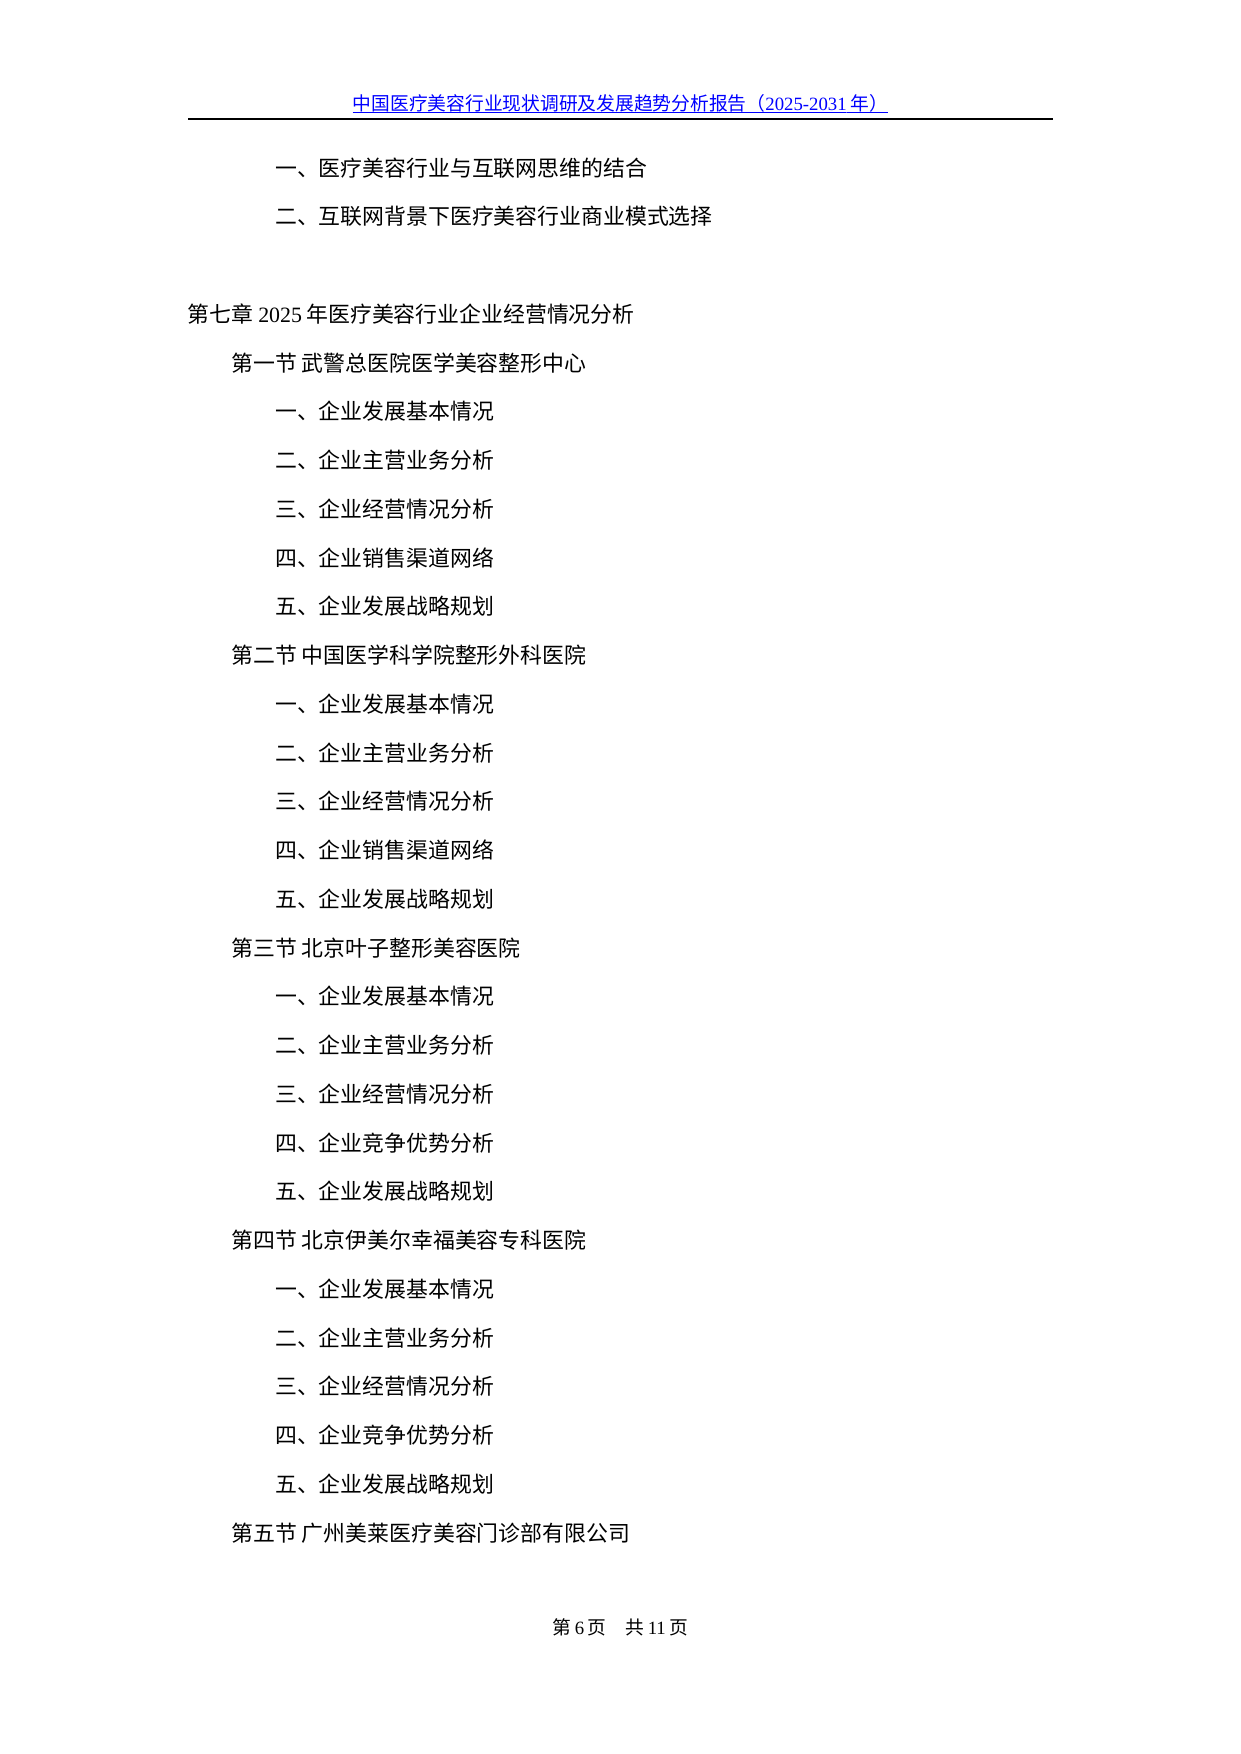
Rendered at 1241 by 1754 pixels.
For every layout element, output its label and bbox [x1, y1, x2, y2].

text [187, 150, 1053, 1548]
